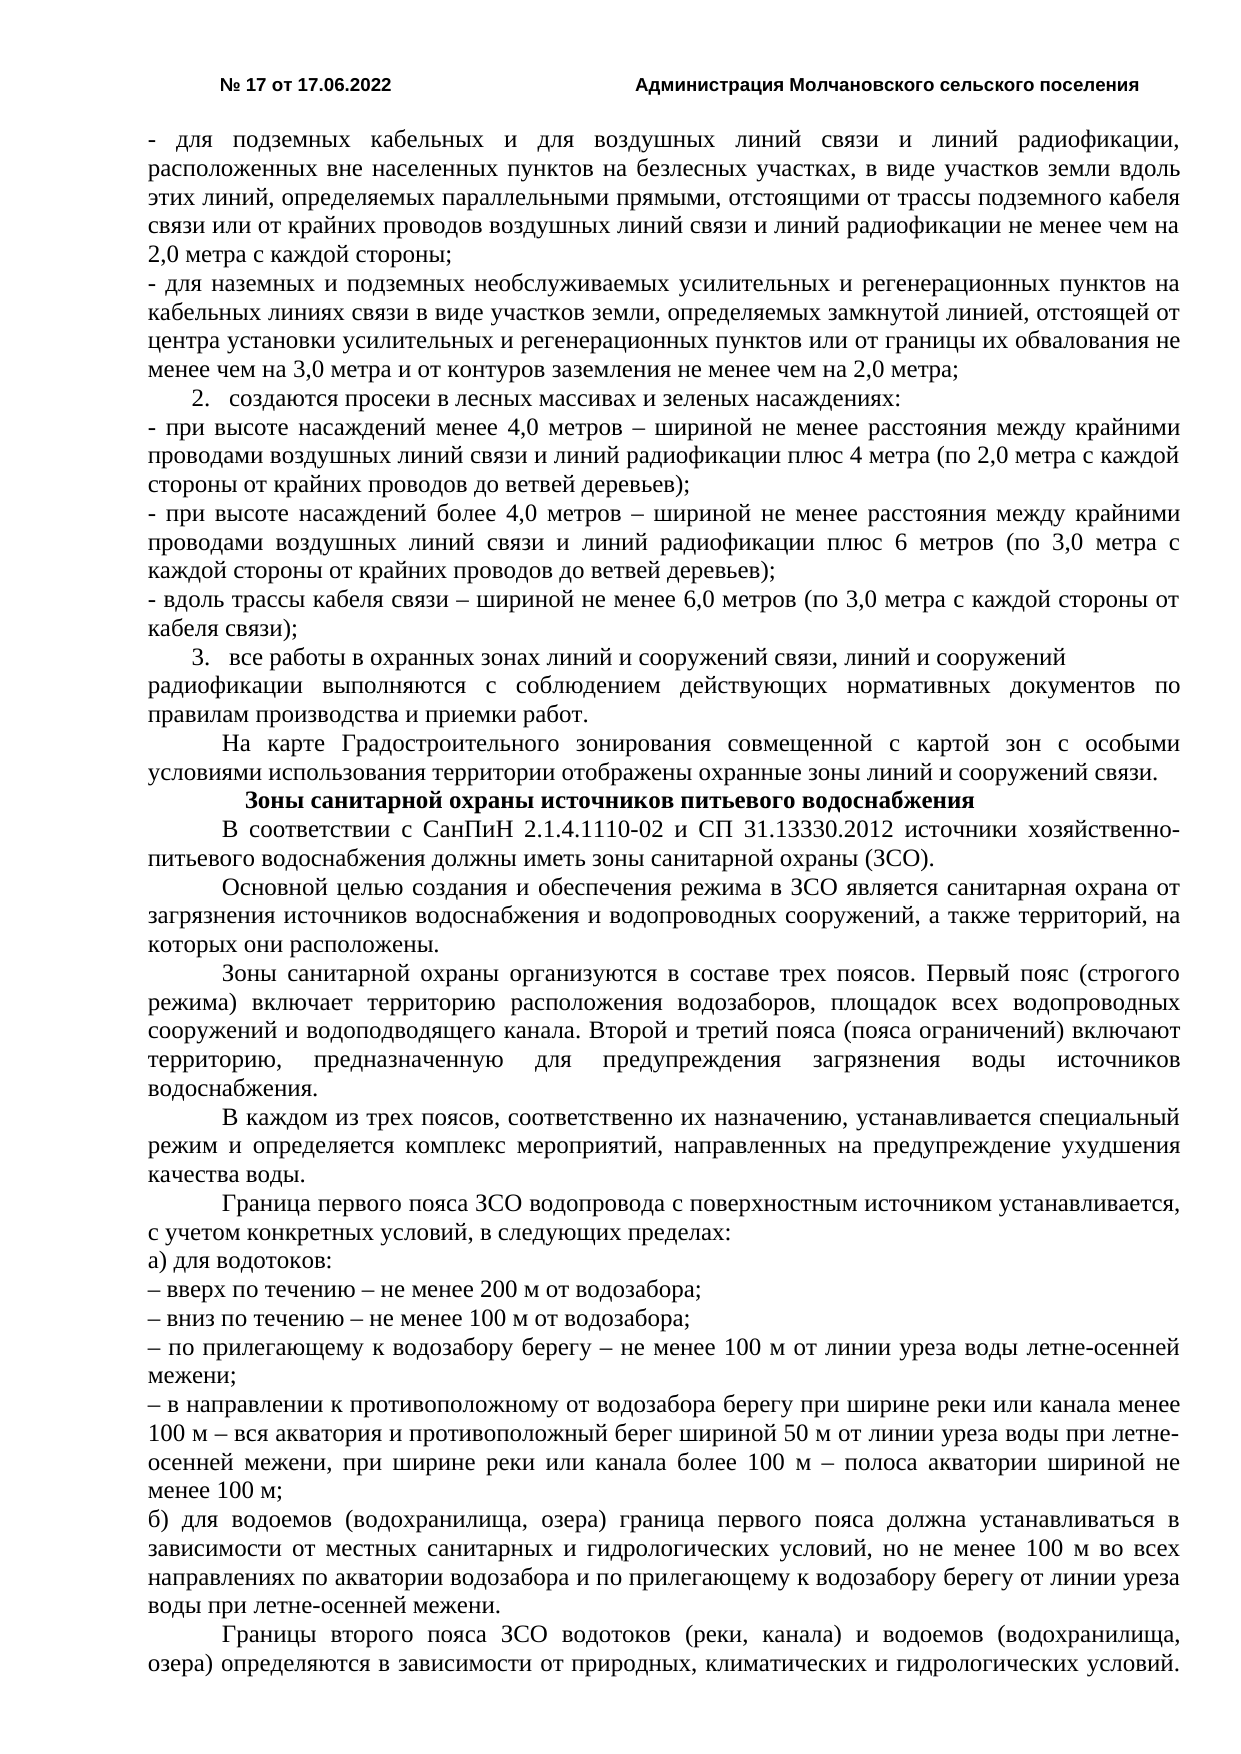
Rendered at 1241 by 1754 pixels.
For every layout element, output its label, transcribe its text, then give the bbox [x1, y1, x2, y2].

text а) для водотоков: [148, 1245, 1181, 1274]
text В соответствии с СанПиН 2.1.4.1110-02 и СП 31.13330.2012 источники хозяйственно-питьевого водоснабжения должны иметь зоны санитарной охраны (ЗСО). [148, 814, 1181, 872]
text - при высоте насаждений более 4,0 метров – шириной не менее расстояния между крайними проводами воздушных линий связи и линий радиофикации плюс 6 метров (по 3,0 метра с каждой стороны от крайних проводов до ветвей деревьев); [148, 498, 1181, 584]
list все работы в охранных зонах линий и сооружений связи, линий и сооружений [191, 642, 1181, 670]
text Зоны санитарной охраны источников питьевого водоснабжения [244, 785, 1181, 814]
text - для подземных кабельных и для воздушных линий связи и линий радиофикации, расположенных вне населенных пунктов на безлесных участках, в виде участков земли вдоль этих линий, определяемых параллельными прямыми, отстоящими от трассы подземного кабеля связи или от крайних проводов воздушных линий связи и линий радиофикации не менее чем на 2,0 метра с каждой стороны; [148, 124, 1181, 268]
text Основной целью создания и обеспечения режима в ЗСО является санитарная охрана от загрязнения источников водоснабжения и водопроводных сооружений, а также территорий, на которых они расположены. [148, 872, 1181, 958]
text – по прилегающему к водозабору берегу – не менее 100 м от линии уреза воды летне-осенней межени; [148, 1332, 1181, 1389]
text В каждом из трех поясов, соответственно их назначению, устанавливается специальный режим и определяется комплекс мероприятий, направленных на предупреждение ухудшения качества воды. [148, 1102, 1181, 1188]
text - для наземных и подземных необслуживаемых усилительных и регенерационных пунктов на кабельных линиях связи в виде участков земли, определяемых замкнутой линией, отстоящей от центра установки усилительных и регенерационных пунктов или от границы их обвалования не менее чем на 3,0 метра и от контуров заземления не менее чем на 2,0 метра; [148, 268, 1181, 383]
text - при высоте насаждений менее 4,0 метров – шириной не менее расстояния между крайними проводами воздушных линий связи и линий радиофикации плюс 4 метра (по 2,0 метра с каждой стороны от крайних проводов до ветвей деревьев); [148, 412, 1181, 498]
text - вдоль трассы кабеля связи – шириной не менее 6,0 метров (по 3,0 метра с каждой стороны от кабеля связи); [148, 584, 1181, 642]
text б) для водоемов (водохранилища, озера) граница первого пояса должна устанавливаться в зависимости от местных санитарных и гидрологических условий, но не менее 100 м во всех направлениях по акватории водозабора и по прилегающему к водозабору берегу от линии уреза воды при летне-осенней межени. [148, 1504, 1181, 1619]
text радиофикации выполняются с соблюдением действующих нормативных документов по правилам производства и приемки работ. [148, 670, 1181, 728]
text – в направлении к противоположному от водозабора берегу при ширине реки или канала менее 100 м – вся акватория и противоположный берег шириной 50 м от линии уреза воды при летне-осенней межени, при ширине реки или канала более 100 м – полоса акватории шириной не менее 100 м; [148, 1389, 1181, 1504]
text Граница первого пояса ЗСО водопровода с поверхностным источником устанавливается, с учетом конкретных условий, в следующих пределах: [148, 1188, 1181, 1245]
text – вниз по течению – не менее 100 м от водозабора; [148, 1303, 1181, 1332]
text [148, 1619, 1181, 1677]
list создаются просеки в лесных массивах и зеленых насаждениях: [191, 383, 1181, 412]
text – вверх по течению – не менее 200 м от водозабора; [148, 1274, 1181, 1303]
text Зоны санитарной охраны организуются в составе трех поясов. Первый пояс (строгого режима) включает территорию расположения водозаборов, площадок всех водопроводных сооружений и водоподводящего канала. Второй и третий пояса (пояса ограничений) включают территорию, предназначенную для предупреждения загрязнения воды источников водоснабжения. [148, 958, 1181, 1102]
text На карте Градостроительного зонирования совмещенной с картой зон с особыми условиями использования территории отображены охранные зоны линий и сооружений связи. [148, 728, 1181, 785]
